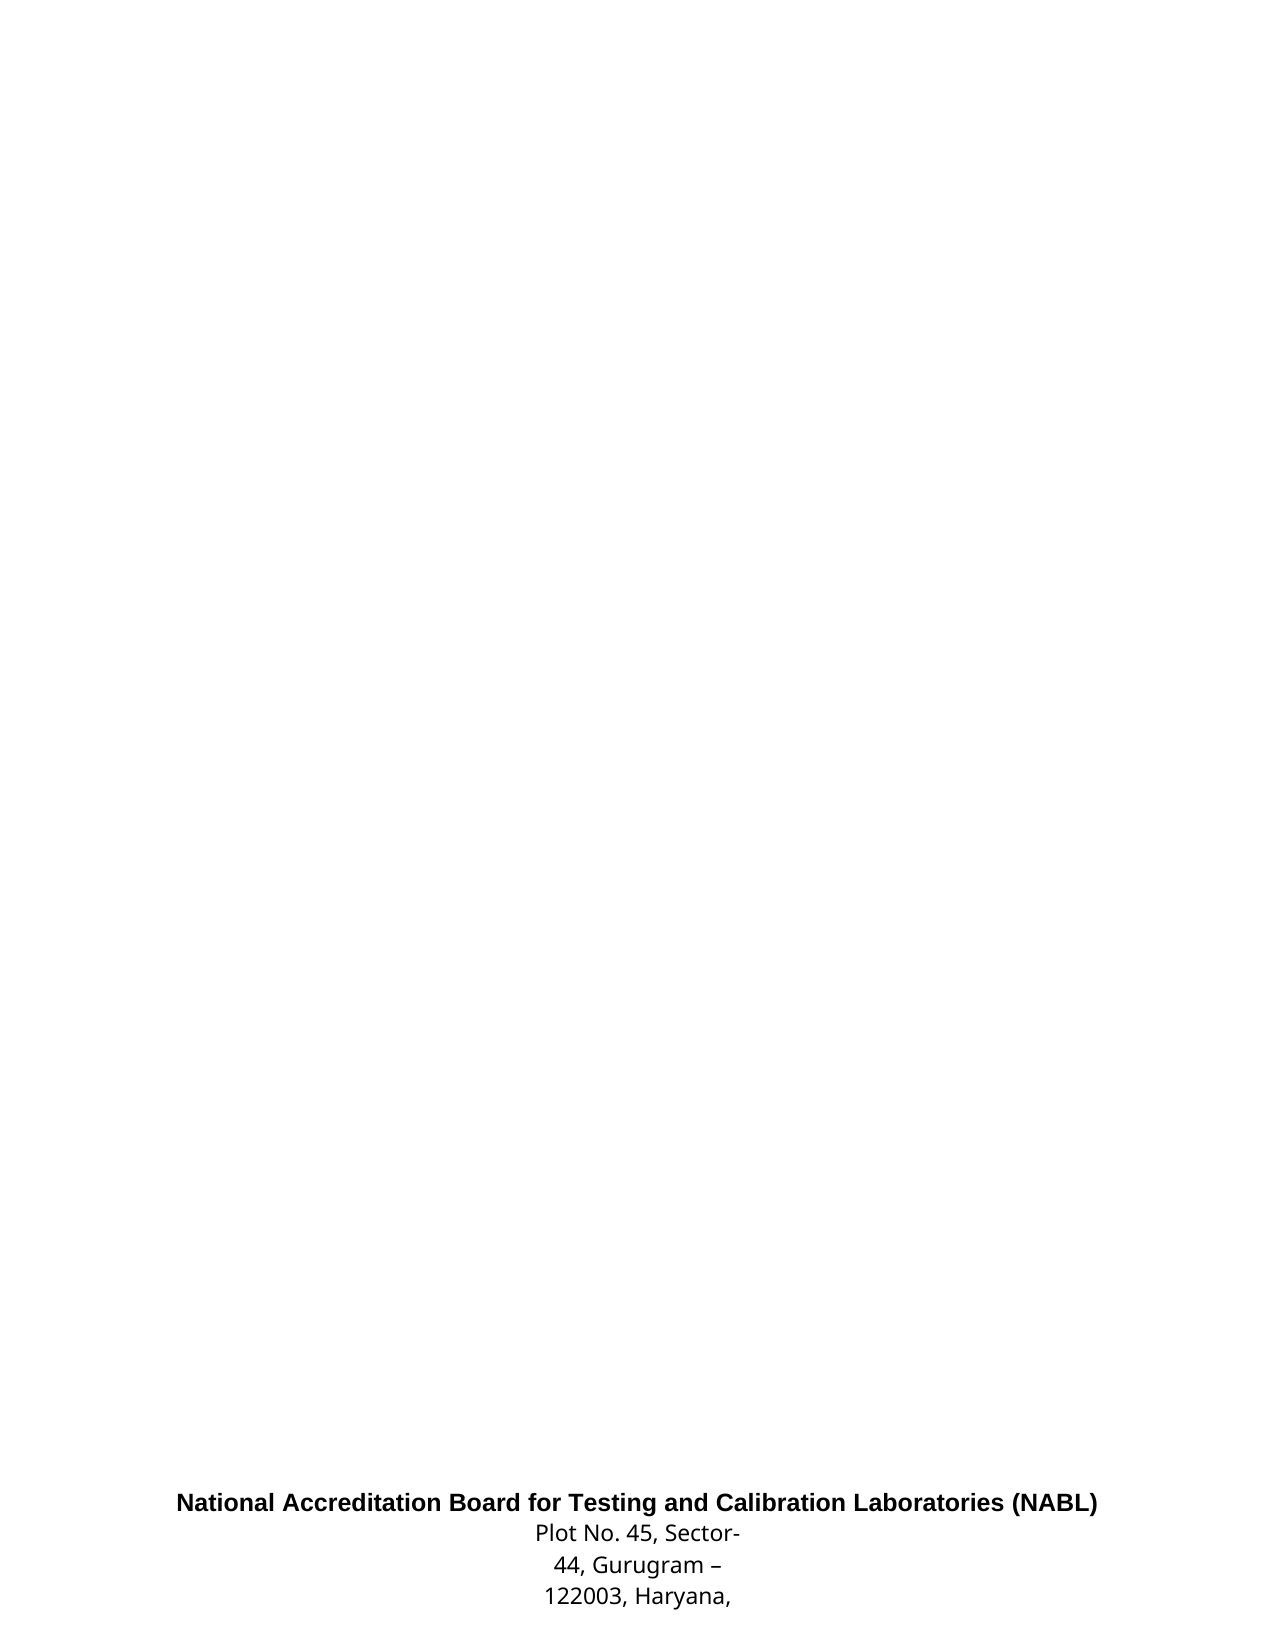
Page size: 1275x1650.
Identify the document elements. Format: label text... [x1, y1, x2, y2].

subtitle National Accreditation Board for Testing and Calibration Laboratories (NABL) [57, 1489, 1217, 1517]
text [521, 1517, 753, 1611]
